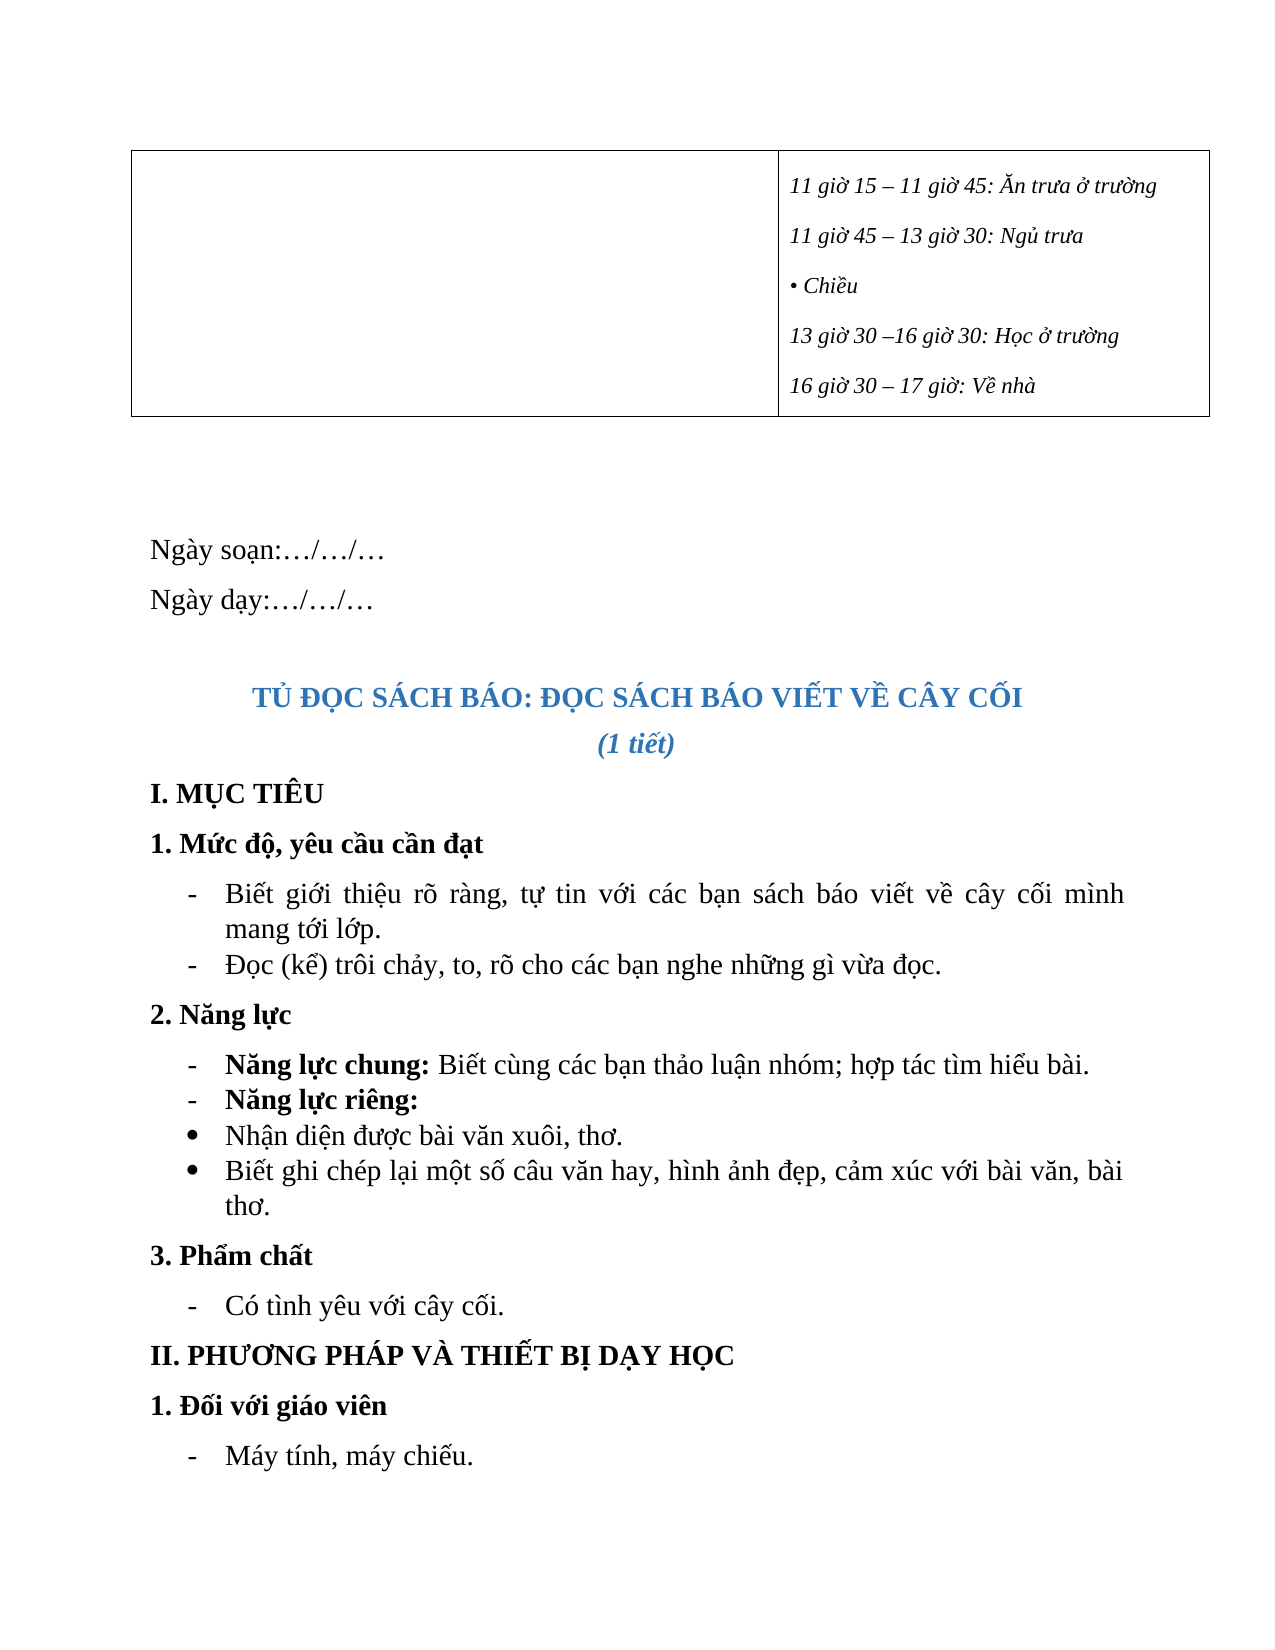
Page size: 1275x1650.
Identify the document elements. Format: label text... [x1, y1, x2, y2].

text II. PHƯƠNG PHÁP VÀ THIẾT BỊ DẠY HỌC [150, 1337, 1125, 1373]
list Năng lực chung: Biết cùng các bạn thảo luận nhóm; hợp tác tìm hiểu bài. [187, 1046, 1125, 1081]
list Biết ghi chép lại một số câu văn hay, hình ảnh đẹp, cảm xúc với bài văn, bài thơ. [187, 1152, 1125, 1223]
subtitle TỦ ĐỌC SÁCH BÁO: ĐỌC SÁCH BÁO VIẾT VỀ CÂY CỐI [150, 681, 1125, 714]
text Ngày soạn:…/…/… [150, 531, 1125, 567]
list Nhận diện được bài văn xuôi, thơ. [187, 1117, 1125, 1152]
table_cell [132, 151, 778, 416]
list Biết giới thiệu rõ ràng, tự tin với các bạn sách báo viết về cây cối mình mang tới lớp. [187, 875, 1125, 946]
list Có tình yêu với cây cối. [187, 1287, 1125, 1323]
list Máy tính, máy chiếu. [187, 1437, 1125, 1473]
text 1. Đối với giáo viên [150, 1387, 1125, 1423]
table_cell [779, 151, 1209, 416]
text 3. Phẩm chất [150, 1237, 1125, 1273]
text 2. Năng lực [150, 996, 1125, 1031]
list Đọc (kể) trôi chảy, to, rõ cho các bạn nghe những gì vừa đọc. [187, 946, 1125, 981]
list Năng lực riêng: [187, 1081, 1125, 1117]
text Ngày dạy:…/…/… [150, 581, 1125, 617]
text 1. Mức độ, yêu cầu cần đạt [150, 825, 1125, 860]
text I. MỤC TIÊU [150, 775, 1125, 810]
subtitle (1 tiết) [150, 727, 1125, 760]
